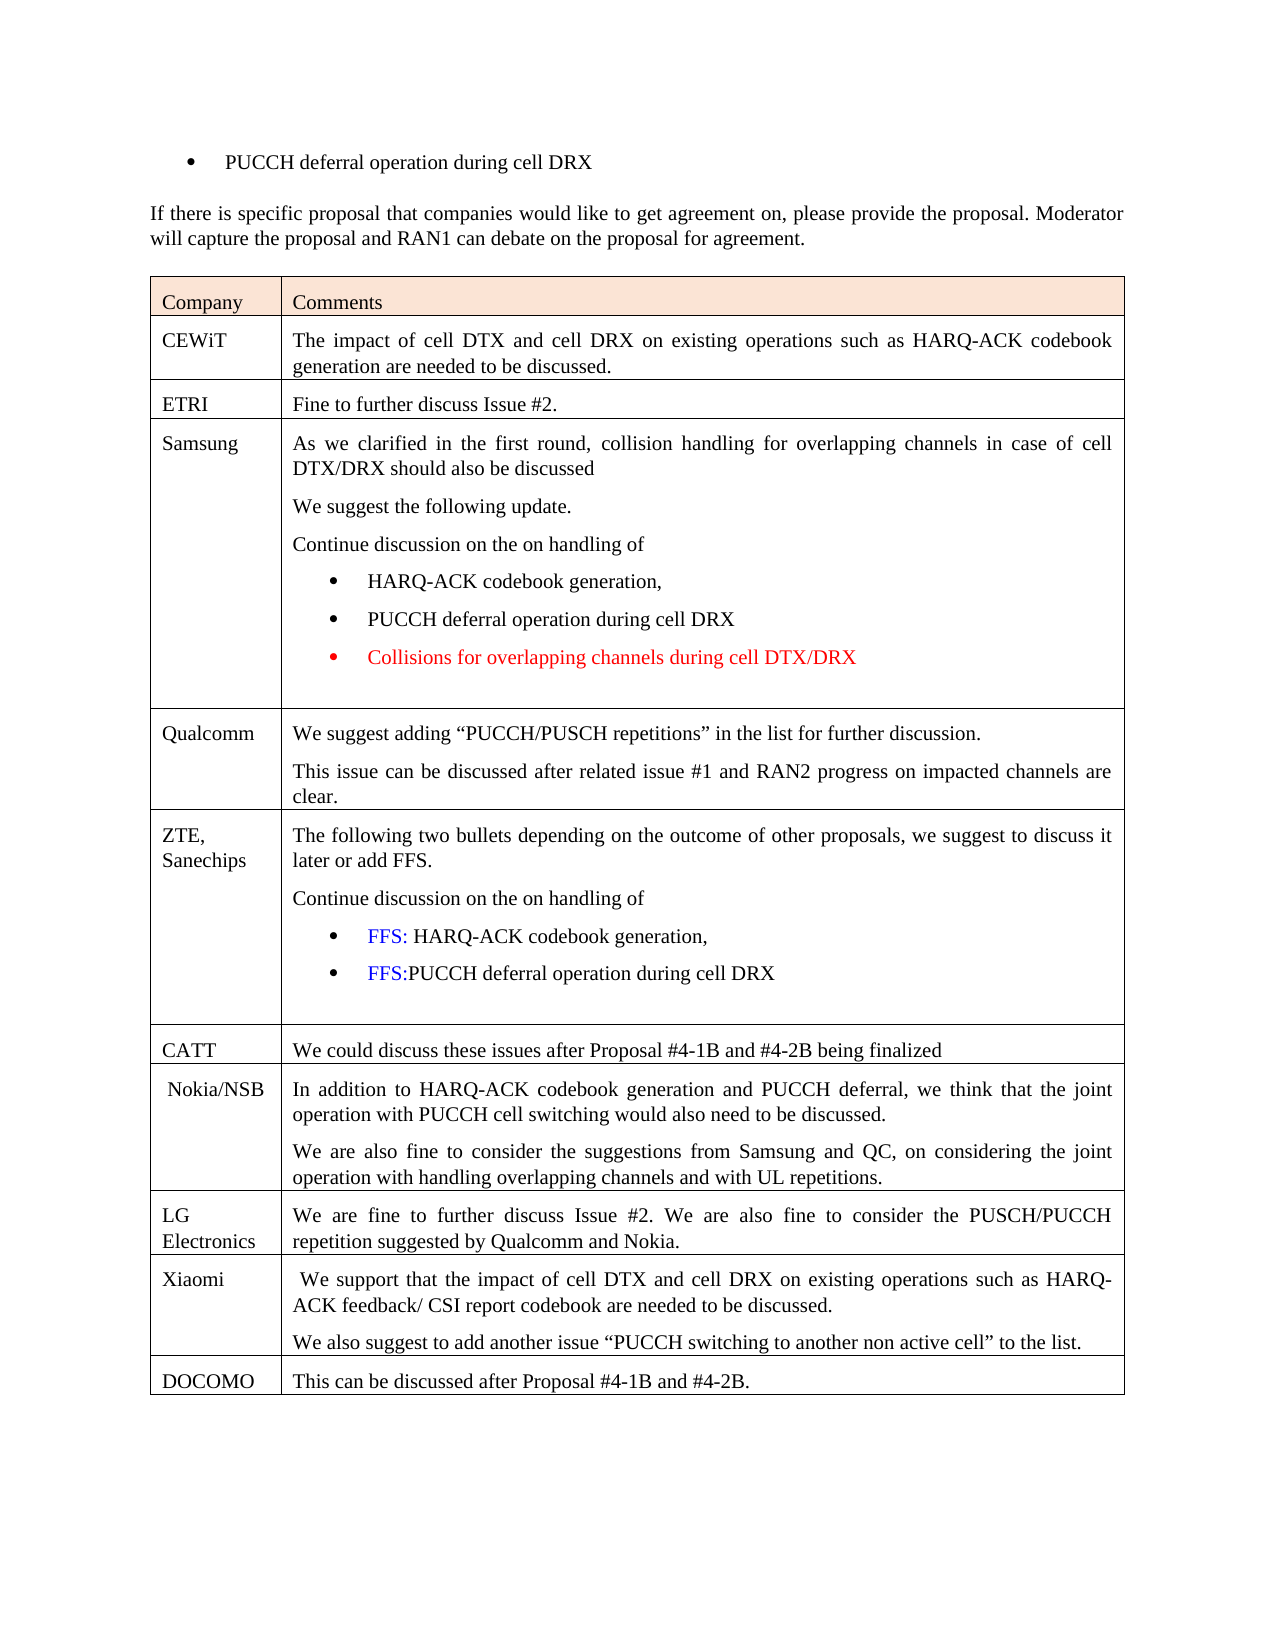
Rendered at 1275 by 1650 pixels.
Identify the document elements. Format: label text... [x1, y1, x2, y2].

table_cell DOCOMO [151, 1356, 281, 1394]
list PUCCH deferral operation during cell DRX [187, 150, 1125, 174]
table_cell ZTE, Sanechips [151, 810, 281, 1024]
table_cell The following two bullets depending on the outcome of other proposals, we suggest to discuss it later or add FFS. Continue discussion on the on handling of FFS: HARQ-ACK codebook generation, FFS:PUCCH deferral operation during cell DRX [282, 810, 1124, 1024]
table_cell Fine to further discuss Issue #2. [282, 380, 1124, 417]
table_cell CATT [151, 1025, 281, 1063]
table_header Comments [282, 277, 1124, 315]
table_cell Xiaomi [151, 1255, 281, 1355]
table_cell CEWiT [151, 316, 281, 379]
table_cell ETRI [151, 380, 281, 417]
table_cell In addition to HARQ-ACK codebook generation and PUCCH deferral, we think that the joint operation with PUCCH cell switching would also need to be discussed. We are also fine to consider the suggestions from Samsung and QC, on considering the joint operation with handling overlapping channels and with UL repetitions. [282, 1064, 1124, 1190]
table_cell Qualcomm [151, 709, 281, 809]
table_cell Samsung [151, 419, 281, 708]
text If there is specific proposal that companies would like to get agreement on, please provide the proposal. Moderator will capture the proposal and RAN1 can debate on the proposal for agreement. [150, 200, 1125, 250]
table_cell We are fine to further discuss Issue #2. We are also fine to consider the PUSCH/PUCCH repetition suggested by Qualcomm and Nokia. [282, 1191, 1124, 1254]
table_cell As we clarified in the first round, collision handling for overlapping channels in case of cell DTX/DRX should also be discussed We suggest the following update. Continue discussion on the on handling of HARQ-ACK codebook generation, PUCCH deferral operation during cell DRX Collisions for overlapping channels during cell DTX/DRX [282, 419, 1124, 708]
table_cell We could discuss these issues after Proposal #4-1B and #4-2B being finalized [282, 1025, 1124, 1063]
table_cell Nokia/NSB [151, 1064, 281, 1190]
table_cell LG Electronics [151, 1191, 281, 1254]
table_cell This can be discussed after Proposal #4-1B and #4-2B. [282, 1356, 1124, 1394]
table_cell The impact of cell DTX and cell DRX on existing operations such as HARQ-ACK codebook generation are needed to be discussed. [282, 316, 1124, 379]
table_header Company [151, 277, 281, 315]
table_cell We suggest adding “PUCCH/PUSCH repetitions” in the list for further discussion. This issue can be discussed after related issue #1 and RAN2 progress on impacted channels are clear. [282, 709, 1124, 809]
table_cell We support that the impact of cell DTX and cell DRX on existing operations such as HARQ-ACK feedback/ CSI report codebook are needed to be discussed. We also suggest to add another issue “PUCCH switching to another non active cell” to the list. [282, 1255, 1124, 1355]
